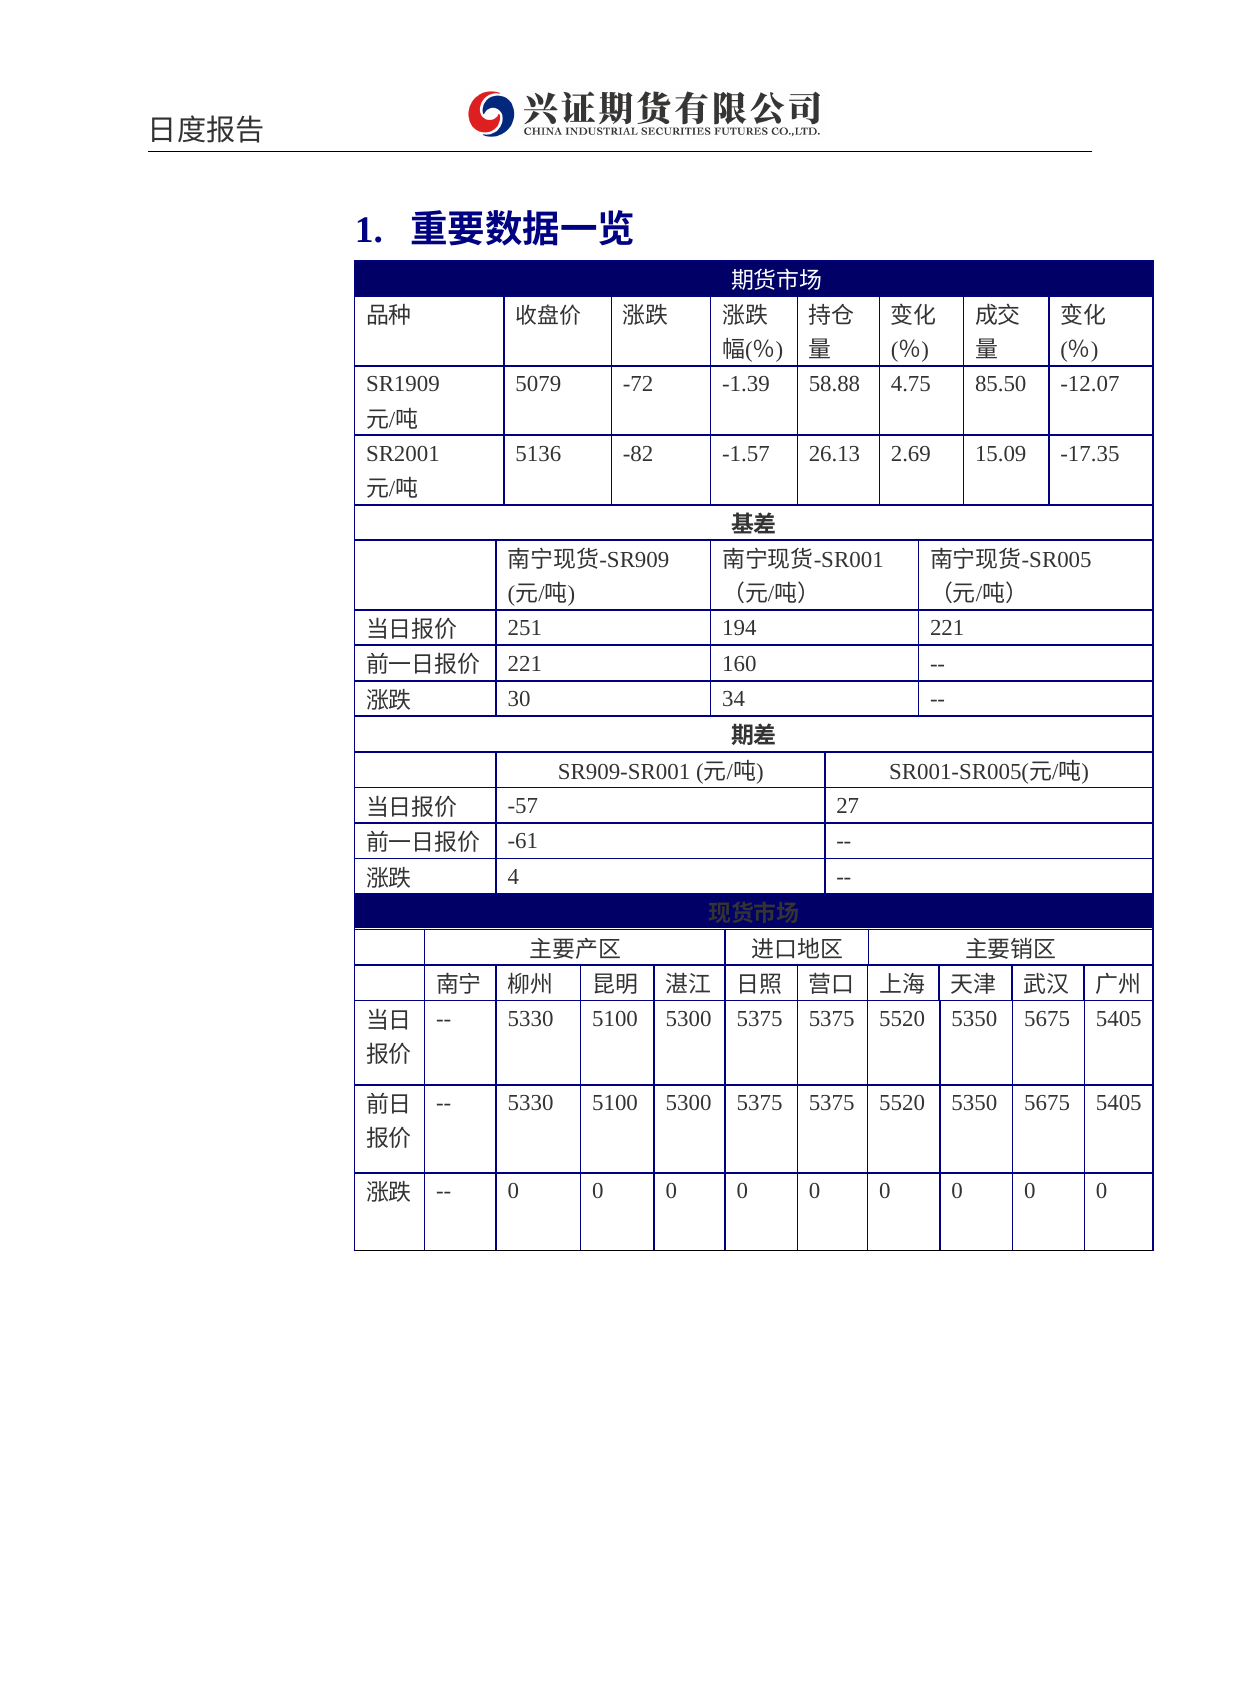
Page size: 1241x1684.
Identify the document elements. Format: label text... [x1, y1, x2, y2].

table_cell -- [425, 1001, 495, 1084]
table_cell 变化 (％) [1050, 297, 1152, 365]
table_cell 收盘价 [505, 297, 611, 365]
table_cell SR1909 元/吨 [355, 367, 503, 434]
table_cell [355, 930, 424, 964]
table_cell [355, 966, 424, 999]
table_header 期货市场 [355, 262, 1152, 295]
table_cell 5375 [798, 1001, 867, 1084]
table_cell 30 [497, 682, 710, 715]
table_cell 天津 [940, 966, 1011, 999]
table_cell 5330 [497, 1001, 580, 1084]
table_cell 昆明 [581, 966, 653, 999]
table_cell -- [826, 859, 1152, 893]
table_cell -- [826, 824, 1152, 857]
table_cell 0 [1085, 1174, 1152, 1249]
table_cell 武汉 [1013, 966, 1083, 999]
table_cell 当日报价 [355, 788, 495, 822]
table_cell 58.88 [798, 367, 879, 434]
table_cell 湛江 [655, 966, 724, 999]
table_cell 期差 [355, 717, 1152, 751]
table_cell 0 [941, 1174, 1012, 1249]
table_cell 85.50 [964, 367, 1048, 434]
table_cell 26.13 [798, 436, 879, 504]
table_cell 5405 [1085, 1086, 1152, 1172]
table_cell 日照 [726, 966, 797, 999]
table_cell 5350 [941, 1001, 1012, 1084]
table_cell -17.35 [1050, 436, 1152, 504]
table_cell 当日报价 [355, 611, 495, 644]
table_cell 5350 [941, 1086, 1012, 1172]
table_cell 涨跌 [355, 1174, 424, 1249]
table_cell 251 [497, 611, 710, 644]
table_cell 南宁 [425, 966, 495, 999]
table_cell 5675 [1013, 1086, 1084, 1172]
table_cell 5330 [497, 1086, 580, 1172]
table_cell 5520 [868, 1086, 939, 1172]
table_cell -1.57 [711, 436, 797, 504]
table_cell [355, 541, 495, 609]
table_cell 上海 [868, 966, 938, 999]
table_cell 0 [798, 1174, 867, 1249]
table_cell 0 [497, 1174, 580, 1249]
table_cell 品种 [355, 297, 503, 365]
table_cell 基差 [355, 506, 1152, 539]
table_cell 2.69 [880, 436, 963, 504]
table_cell 5100 [581, 1001, 653, 1084]
table_cell 涨跌 [355, 682, 495, 715]
table_cell 广州 [1085, 966, 1152, 999]
table_cell -72 [612, 367, 710, 434]
table_cell 5300 [655, 1086, 724, 1172]
table_cell -- [919, 646, 1152, 680]
table_cell 34 [711, 682, 918, 715]
table_cell 0 [581, 1174, 653, 1249]
table_cell 现货市场 [355, 895, 1152, 928]
table_cell 194 [711, 611, 918, 644]
table_cell 4 [497, 859, 824, 893]
table_cell 5675 [1013, 1001, 1084, 1084]
table_cell 涨跌 [612, 297, 710, 365]
table_cell 南宁现货-SR909 (元/吨) [497, 541, 710, 609]
table_cell 5079 [505, 367, 611, 434]
table_cell 营口 [798, 966, 867, 999]
table_cell 南宁现货-SR005 （元/吨） [919, 541, 1152, 609]
table_cell 27 [826, 788, 1152, 822]
table_cell SR909-SR001 (元/吨) [497, 753, 824, 786]
table_cell 0 [868, 1174, 939, 1249]
table_cell SR2001 元/吨 [355, 436, 503, 504]
table_cell 柳州 [497, 966, 580, 999]
table_cell 南宁现货-SR001 （元/吨） [711, 541, 918, 609]
table_cell 主要销区 [869, 930, 1152, 964]
table_cell SR001-SR005(元/吨) [826, 753, 1152, 786]
table_cell 0 [655, 1174, 724, 1249]
table_cell 前一日报价 [355, 824, 495, 857]
table_cell 221 [497, 646, 710, 680]
table_cell 5405 [1085, 1001, 1152, 1084]
table_cell 5375 [726, 1086, 797, 1172]
table_cell 进口地区 [726, 930, 868, 964]
table_cell 涨跌幅(％) [711, 297, 797, 365]
picture [466, 88, 828, 141]
table_cell 前一日报价 [355, 646, 495, 680]
table_cell 5375 [798, 1086, 867, 1172]
table_cell 160 [711, 646, 918, 680]
table_cell 持仓量 [798, 297, 879, 365]
table_cell 当日报价 [355, 1001, 424, 1084]
table_cell -12.07 [1050, 367, 1152, 434]
table_cell 0 [726, 1174, 797, 1249]
table_cell 变化(％) [880, 297, 963, 365]
table_cell 5100 [581, 1086, 653, 1172]
subtitle 重要数据一览 [354, 192, 1092, 260]
table_cell -61 [497, 824, 824, 857]
table_cell 5136 [505, 436, 611, 504]
table_cell -- [425, 1174, 495, 1249]
table_cell 221 [919, 611, 1152, 644]
table_cell -82 [612, 436, 710, 504]
table_cell -- [919, 682, 1152, 715]
table_cell 0 [1013, 1174, 1084, 1249]
table_cell 5375 [726, 1001, 797, 1084]
table_cell 涨跌 [355, 859, 495, 893]
table_cell [355, 753, 495, 786]
table_cell 4.75 [880, 367, 963, 434]
table_cell 成交量 [964, 297, 1048, 365]
table_cell -1.39 [711, 367, 797, 434]
table_cell 前日报价 [355, 1086, 424, 1172]
table_cell 5300 [655, 1001, 724, 1084]
table_cell 15.09 [964, 436, 1048, 504]
table_cell -- [425, 1086, 495, 1172]
table_cell -57 [497, 788, 824, 822]
table_cell 主要产区 [425, 930, 724, 964]
table_cell 5520 [868, 1001, 939, 1084]
